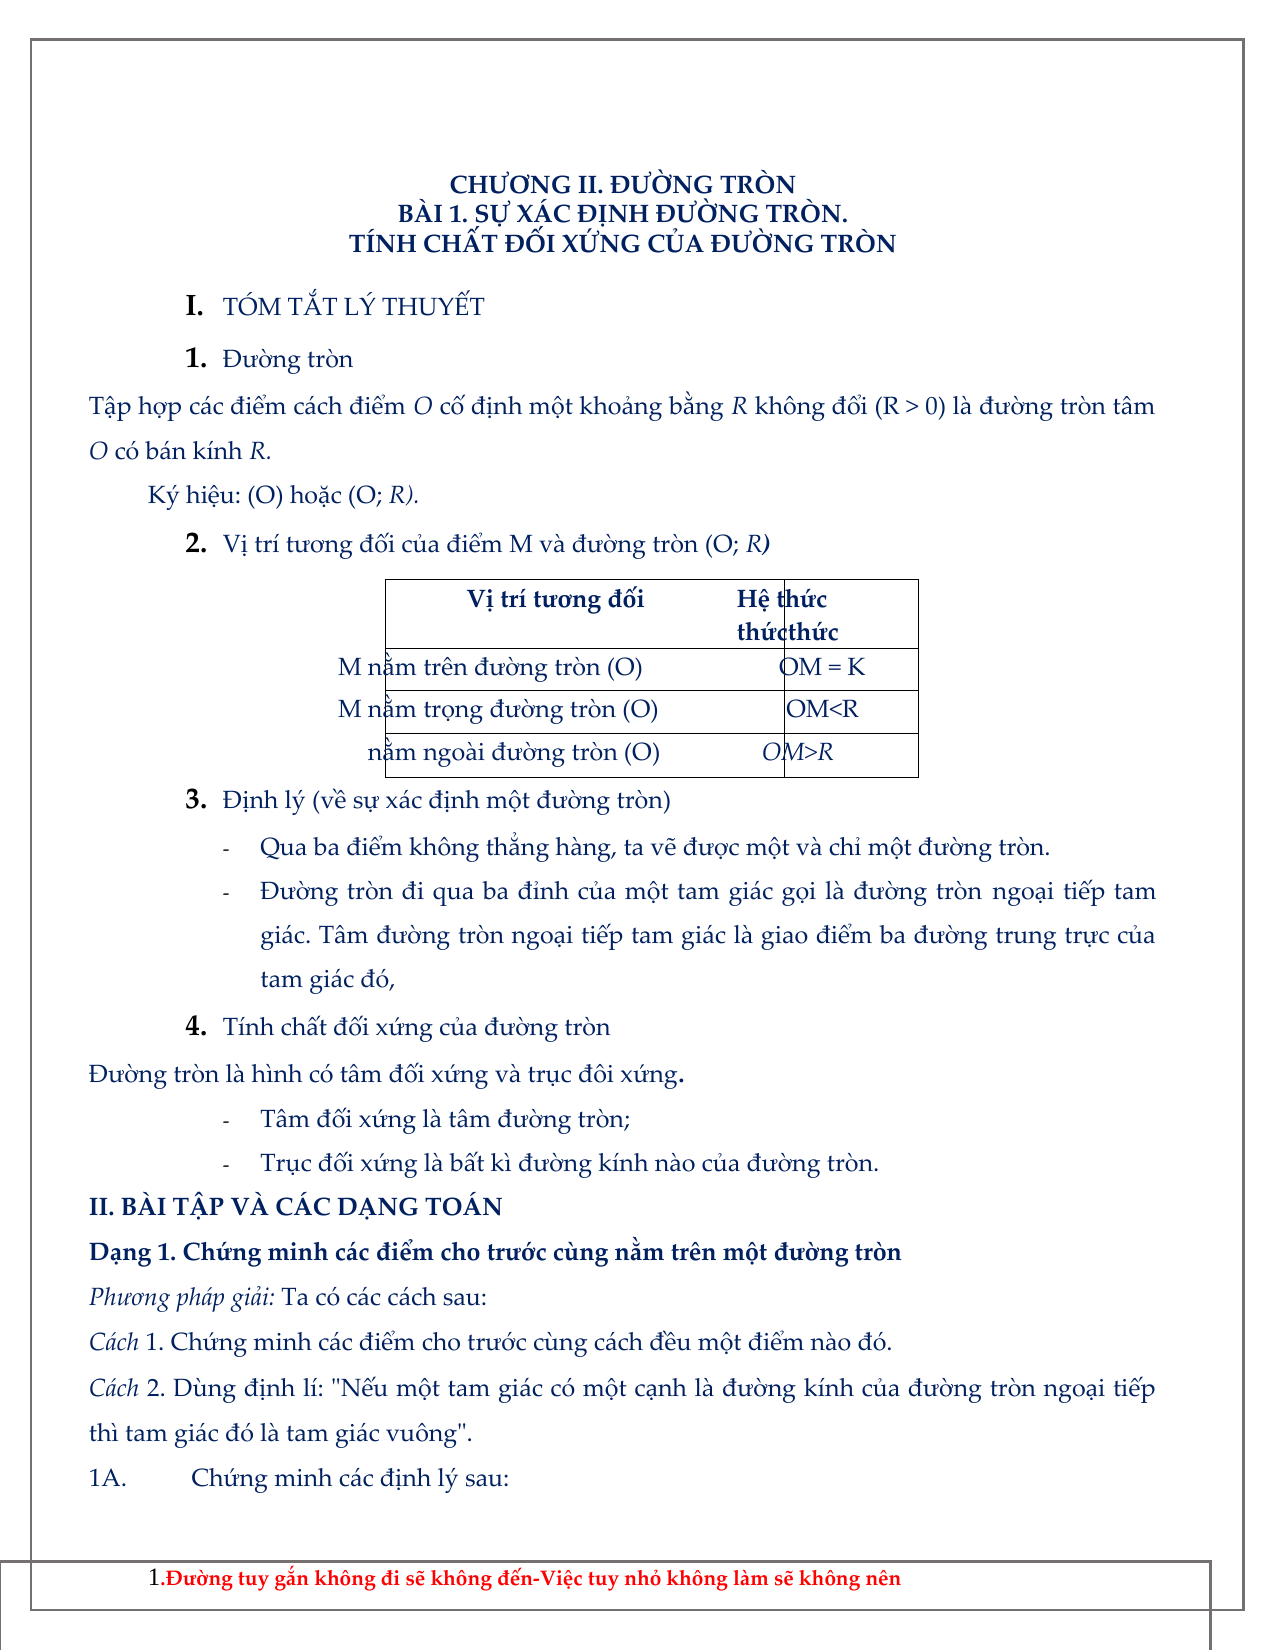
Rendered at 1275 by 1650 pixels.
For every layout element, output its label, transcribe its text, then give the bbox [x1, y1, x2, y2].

list Tính chất đối xứng của đường tròn [185, 1004, 1157, 1044]
text Tập hợp các điểm cách điểm O cố định một khoảng bằng R không đổi (R > 0) là đường tròn tâm O có bán kính R. [89, 388, 1157, 466]
text Cách 2. Dùng định lí: "Nếu một tam giác có một cạnh là đường kính của đường tròn ngoại tiếp thì tam giác đó là tam giác vuông". [89, 1369, 1157, 1448]
list Qua ba điểm không thẳng hàng, ta vẽ được một và chỉ một đường tròn. [223, 829, 1157, 863]
table_cell M nằm ngoài đường tròn (O) [386, 734, 784, 777]
list TÓM TẮT LÝ THUYẾT [185, 284, 1157, 324]
table_header Hệ thức thứcthức [785, 580, 918, 648]
text II. BÀI TẬP VÀ CÁC DẠNG TOÁN [89, 1188, 1157, 1222]
table_cell OM = K [785, 649, 918, 690]
table_header Vị trí tương đối [386, 580, 784, 648]
list Đường tròn [185, 336, 1157, 376]
text Ký hiệu: (O) hoặc (O; R). [89, 477, 1157, 511]
text Đường tròn là hình có tâm đối xứng và trục đôi xứng. [89, 1056, 1157, 1089]
text Phương pháp giải: Ta có các cách sau: [89, 1279, 1157, 1313]
table_cell M nằm trọng đường tròn (O) [386, 691, 784, 733]
text CHƯƠNG II. ĐƯỜNG TRÒN BÀI 1. SỰ XÁC ĐỊNH ĐƯỜNG TRÒN. TÍNH CHẤT ĐỐI XỨNG CỦA ĐƯỜNG TRÒN [89, 169, 1157, 259]
table_cell M nằm trên đường tròn (O) [386, 649, 784, 690]
list Đường tròn đi qua ba đỉnh của một tam giác gọi là đường tròn ngoại tiếp tam giác. Tâm đường tròn ngoại tiếp tam giác là giao điểm ba đường trung trực của tam giác đó, [223, 873, 1157, 994]
list Vị trí tương đối của điểm M và đường tròn (O; R) [185, 521, 1157, 561]
table_cell OM<R [785, 691, 918, 733]
table_cell OM>R [785, 734, 918, 777]
list Định lý (về sự xác định một đường tròn) [185, 778, 1157, 817]
list Trục đối xứng là bất kì đường kính nào của đường tròn. [223, 1144, 1157, 1178]
text Dạng 1. Chứng minh các điểm cho trước cùng nằm trên một đường tròn [89, 1234, 1157, 1267]
text 1A. Chứng minh các định lý sau: [89, 1460, 1157, 1493]
text Cách 1. Chứng minh các điểm cho trước cùng cách đều một điểm nào đó. [89, 1324, 1157, 1358]
list Tâm đối xứng là tâm đường tròn; [223, 1101, 1157, 1134]
